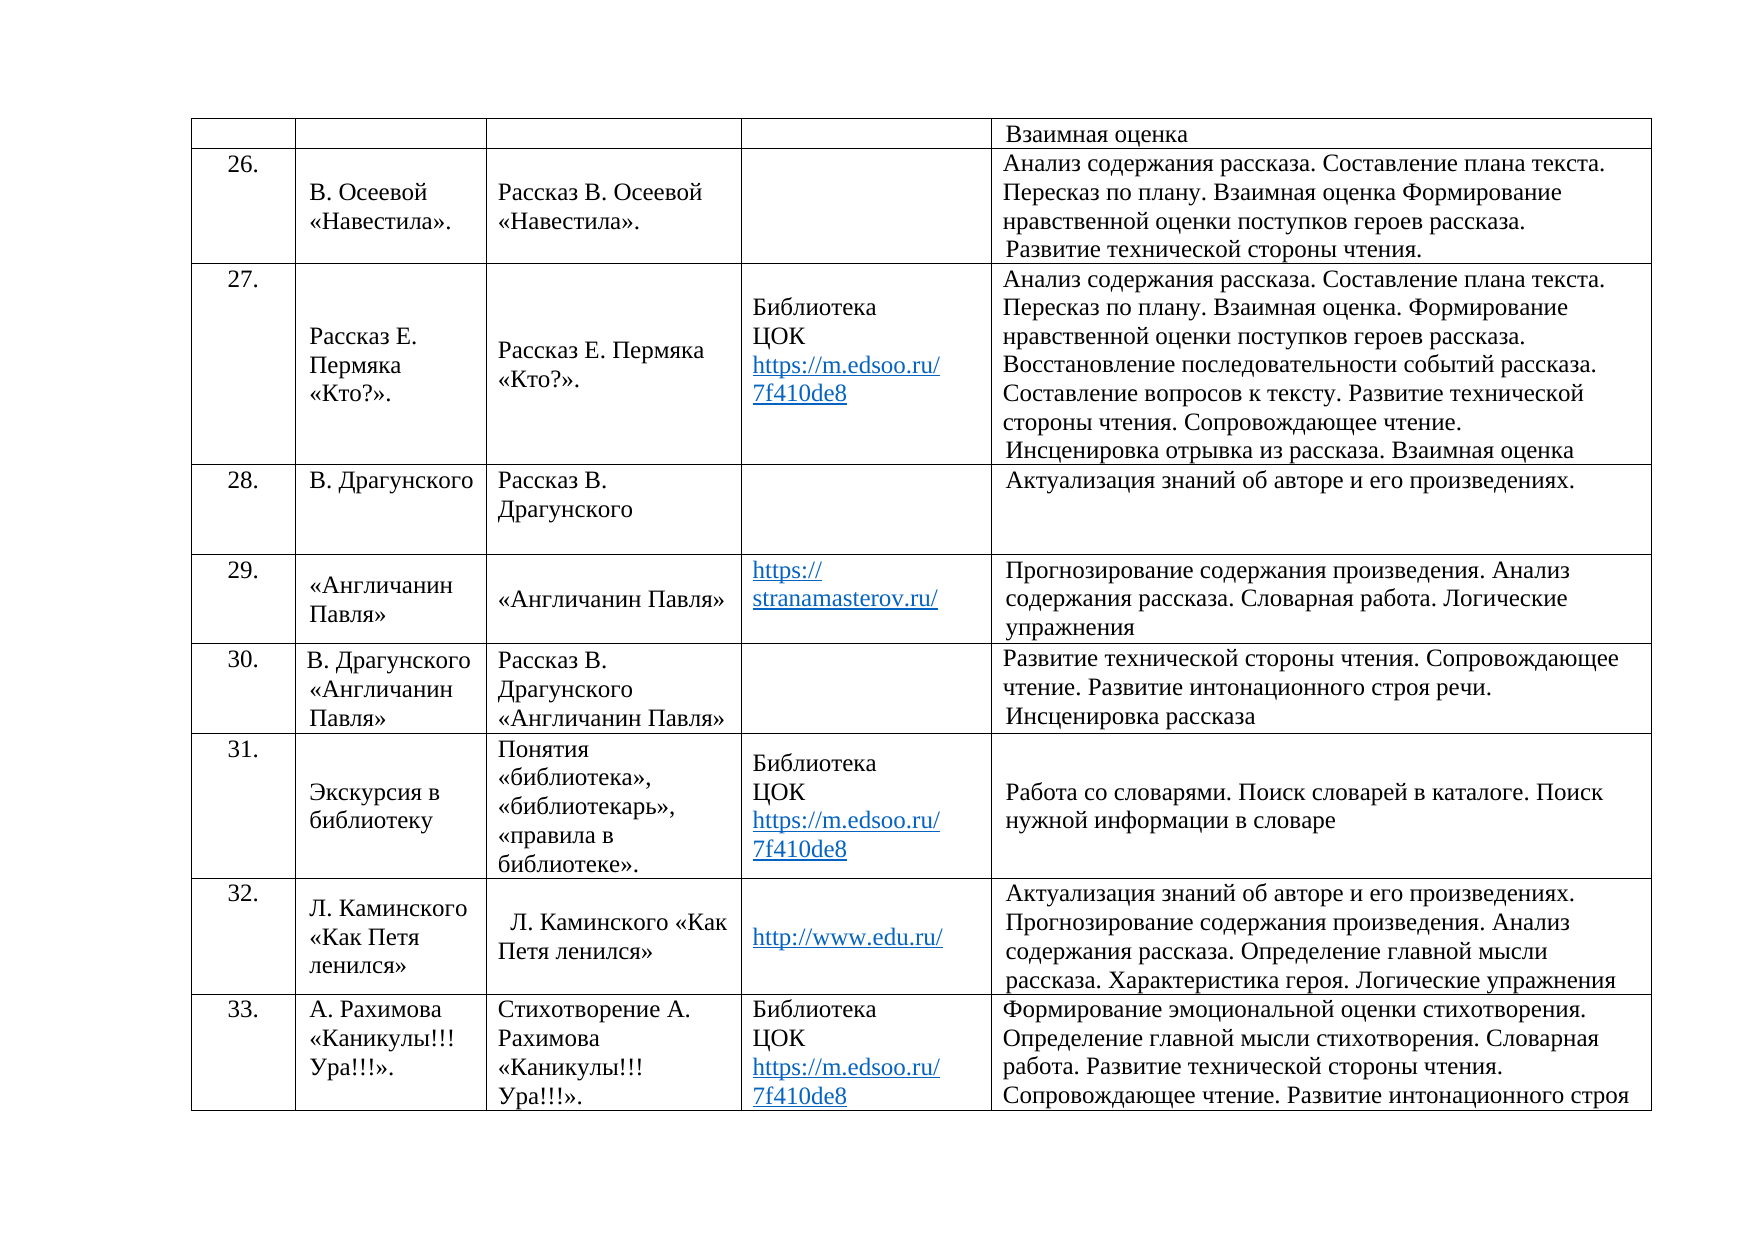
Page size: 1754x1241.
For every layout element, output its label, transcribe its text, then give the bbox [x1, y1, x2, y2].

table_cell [296, 119, 486, 148]
table_cell http://www.edu.ru/ [742, 879, 991, 993]
table_cell [192, 644, 295, 733]
table_cell [192, 879, 295, 993]
table_cell [192, 264, 295, 464]
table_cell [192, 465, 295, 554]
table_cell https://stranamasterov.ru/ [742, 555, 991, 643]
table_cell [192, 119, 295, 148]
table_cell Работа со словарями. Поиск словарей в каталоге. Поиск нужной информации в словаре [992, 734, 1651, 877]
table_cell Рассказ Е. Пермяка «Кто?». [296, 264, 486, 464]
table_cell В. Драгунского «Англичанин Павля» [296, 644, 486, 733]
table_cell Рассказ В. Драгунского [487, 465, 741, 554]
table_cell Актуализация знаний об авторе и его произведениях. [992, 465, 1651, 554]
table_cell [487, 995, 741, 1109]
table_cell Рассказ В. Осеевой «Навестила». [487, 149, 741, 263]
table_cell В. Осеевой «Навестила». [296, 149, 486, 263]
table_cell Рассказ Е. Пермяка «Кто?». [487, 264, 741, 464]
table_cell [192, 149, 295, 263]
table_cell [992, 995, 1651, 1109]
table_cell Анализ содержания рассказа. Составление плана текста. Пересказ по плану. Взаимная оценка Формирование нравственной оценки поступков героев рассказа. Развитие технической стороны чтения. [992, 149, 1651, 263]
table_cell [742, 119, 991, 148]
table_cell [742, 149, 991, 263]
table_cell [192, 555, 295, 643]
table_cell «Англичанин Павля» [296, 555, 486, 643]
table_cell Л. Каминского «Как Петя ленился» [487, 879, 741, 993]
table_cell [192, 995, 295, 1109]
table_cell Рассказ В. Драгунского «Англичанин Павля» [487, 644, 741, 733]
table_cell Прогнозирование содержания произведения. Анализ содержания рассказа. Словарная работа. Логические упражнения [992, 555, 1651, 643]
table_cell [742, 644, 991, 733]
table_cell [742, 465, 991, 554]
table_cell [192, 734, 295, 877]
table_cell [742, 995, 991, 1109]
table_cell Экскурсия в библиотеку [296, 734, 486, 877]
table_cell Библиотека ЦОК https://m.edsoo.ru/7f410de8 [742, 734, 991, 877]
table_cell Л. Каминского «Как Петя ленился» [296, 879, 486, 993]
table_cell «Англичанин Павля» [487, 555, 741, 643]
table_cell Развитие технической стороны чтения. Сопровождающее чтение. Развитие интонационного строя речи. Инсценировка рассказа [992, 644, 1651, 733]
table_cell В. Драгунского [296, 465, 486, 554]
table_cell Библиотека ЦОК https://m.edsoo.ru/7f410de8 [742, 264, 991, 464]
table_cell Анализ содержания рассказа. Составление плана текста. Пересказ по плану. Взаимная оценка. Формирование нравственной оценки поступков героев рассказа. Восстановление последовательности событий рассказа. Составление вопросов к тексту. Развитие технической стороны чтения. Сопровождающее чтение. Инсценировка отрывка из рассказа. Взаимная оценка [992, 264, 1651, 464]
table_cell Актуализация знаний об авторе и его произведениях. Прогнозирование содержания произведения. Анализ содержания рассказа. Определение главной мысли рассказа. Характеристика героя. Логические упражнения [992, 879, 1651, 993]
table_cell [992, 119, 1651, 148]
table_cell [487, 119, 741, 148]
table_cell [296, 995, 486, 1109]
table_cell Понятия «библиотека», «библиотекарь», «правила в библиотеке». [487, 734, 741, 877]
